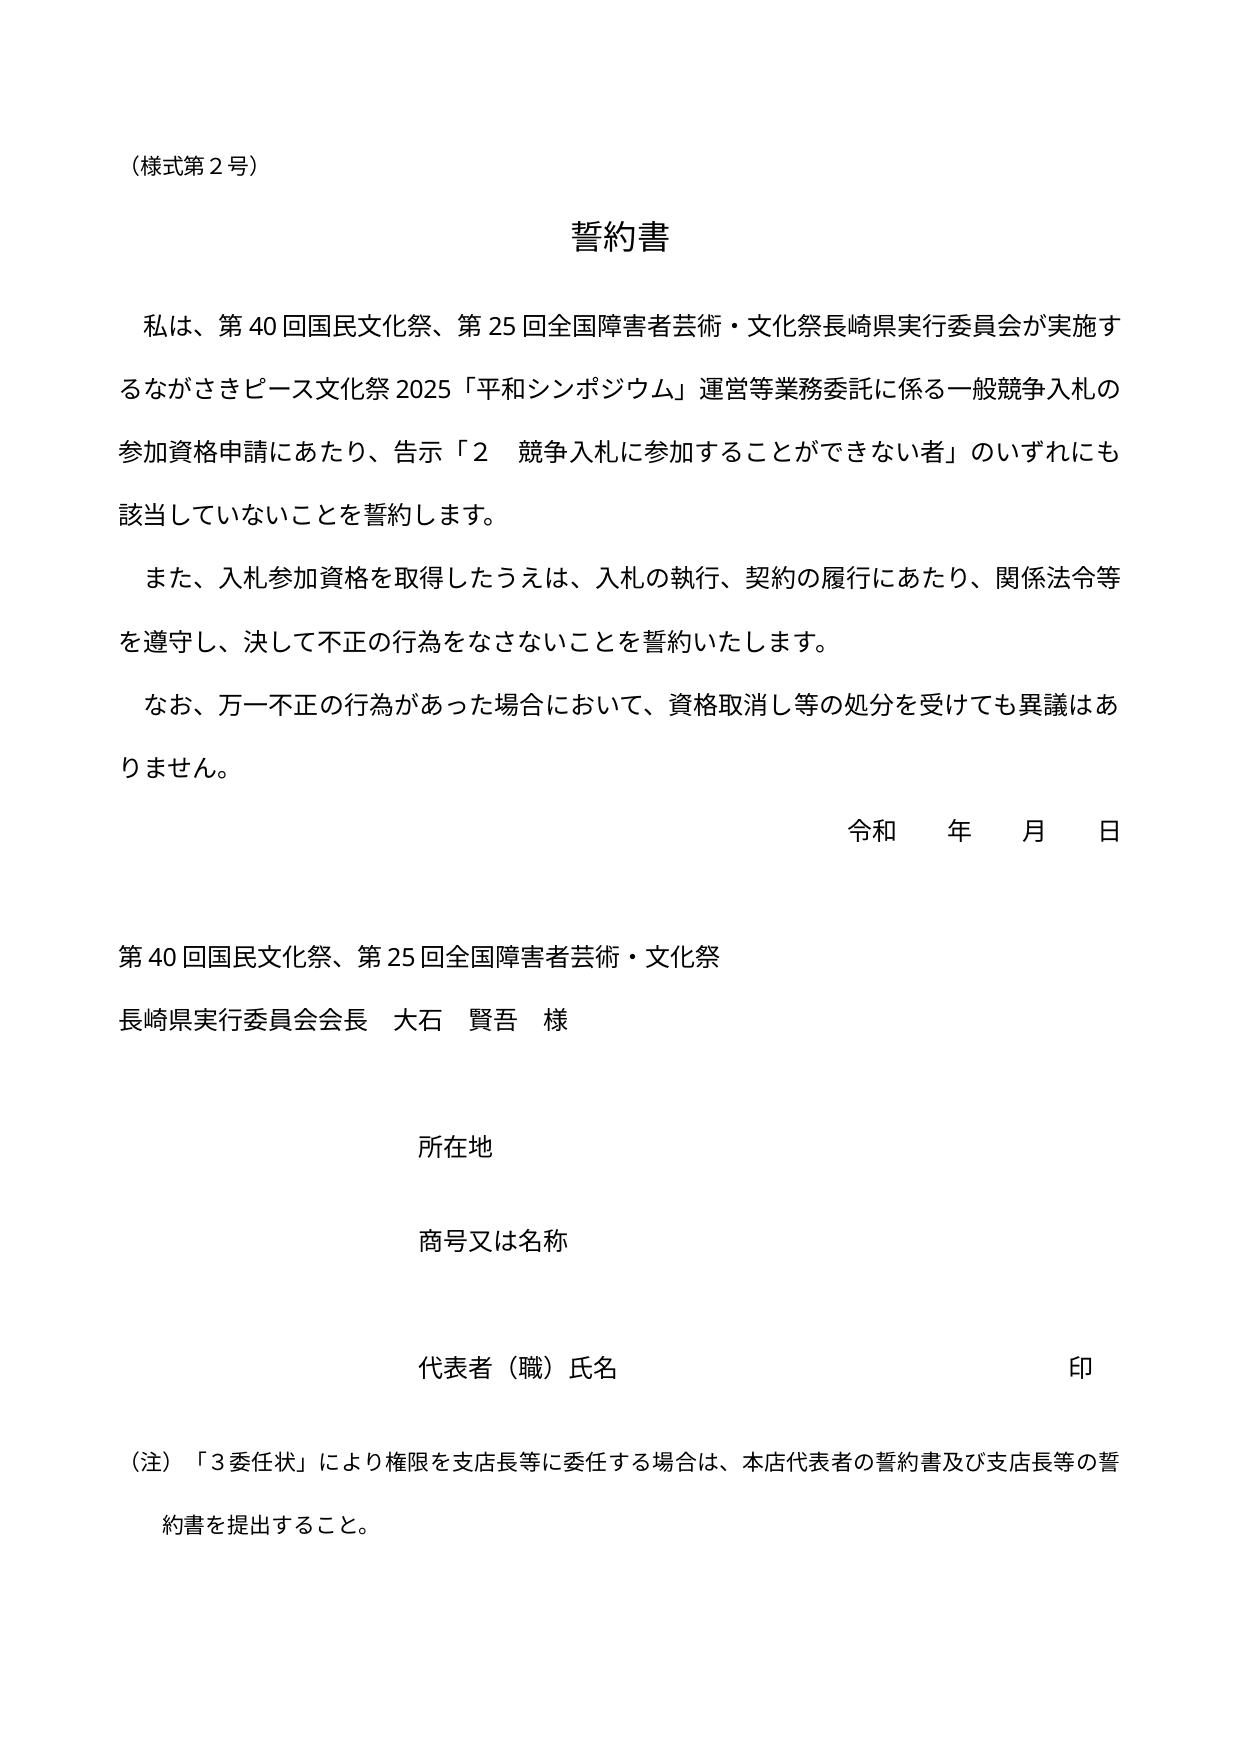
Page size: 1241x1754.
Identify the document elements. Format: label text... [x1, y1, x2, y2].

text なお、万一不正の行為があった場合において、資格取消し等の処分を受けても異議はありません。 [118, 672, 1122, 798]
text 誓約書 [118, 211, 1122, 259]
text 商号又は名称 [118, 1208, 1122, 1271]
text また、入札参加資格を取得したうえは、入札の執行、契約の履行にあたり、関係法令等を遵守し、決して不正の行為をなさないことを誓約いたします。 [118, 546, 1122, 672]
text （注）「３委任状」により権限を支店長等に委任する場合は、本店代表者の誓約書及び支店長等の誓約書を提出すること。 [118, 1429, 1122, 1556]
text 代表者（職）氏名 印 [118, 1334, 1122, 1398]
text 令和 年 月 日 [118, 798, 1122, 861]
text （様式第２号） [118, 149, 1030, 181]
text 私は、第40回国民文化祭、第25回全国障害者芸術・文化祭長崎県実行委員会が実施するながさきピース文化祭2025「平和シンポジウム」運営等業務委託に係る一般競争入札の参加資格申請にあたり、告示「２ 競争入札に参加することができない者」のいずれにも該当していないことを誓約します。 [118, 293, 1122, 546]
text 長崎県実行委員会会長 大石 賢吾 様 [118, 987, 1122, 1051]
text 所在地 [118, 1114, 1122, 1177]
text 第40回国民文化祭、第25回全国障害者芸術・文化祭 [118, 924, 1122, 987]
